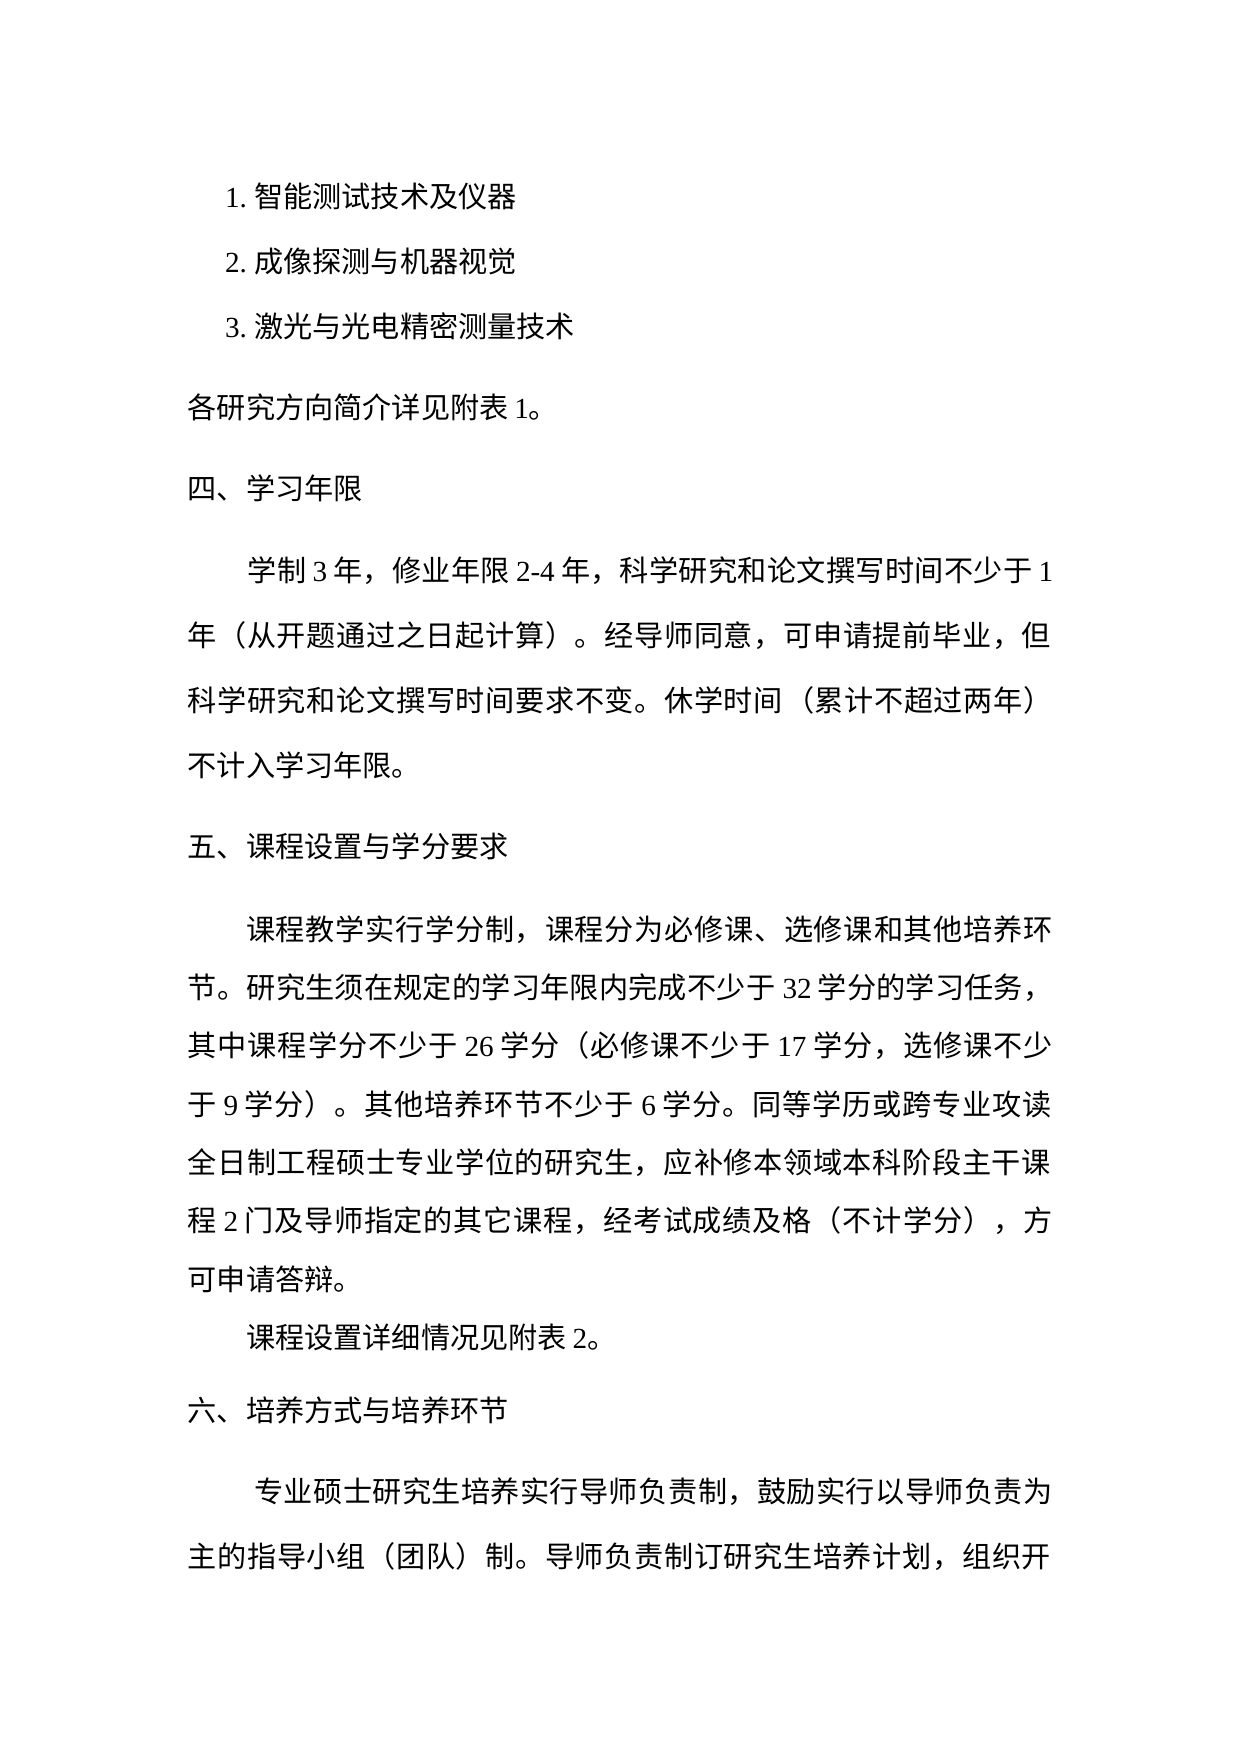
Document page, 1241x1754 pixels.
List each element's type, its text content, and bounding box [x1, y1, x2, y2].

text 各研究方向简介详见附表1。 [187, 373, 1053, 438]
text 四、学习年限 [187, 454, 1053, 519]
text 3. 激光与光电精密测量技术 [187, 292, 1053, 357]
text 课程设置详细情况见附表2。 [187, 1302, 1053, 1360]
text 学制3年，修业年限2-4年，科学研究和论文撰写时间不少于1年（从开题通过之日起计算）。经导师同意，可申请提前毕业，但科学研究和论文撰写时间要求不变。休学时间（累计不超过两年）不计入学习年限。 [187, 536, 1053, 796]
text 五、课程设置与学分要求 [187, 812, 1053, 877]
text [187, 1457, 1053, 1587]
text 2. 成像探测与机器视觉 [187, 227, 1053, 292]
text 课程教学实行学分制，课程分为必修课、选修课和其他培养环节。研究生须在规定的学习年限内完成不少于32学分的学习任务，其中课程学分不少于26学分（必修课不少于17学分，选修课不少于9学分）。其他培养环节不少于6学分。同等学历或跨专业攻读全日制工程硕士专业学位的研究生，应补修本领域本科阶段主干课程2门及导师指定的其它课程，经考试成绩及格（不计学分），方可申请答辩。 [187, 893, 1053, 1302]
text 六、培养方式与培养环节 [187, 1376, 1053, 1441]
text 1. 智能测试技术及仪器 [187, 162, 1053, 227]
